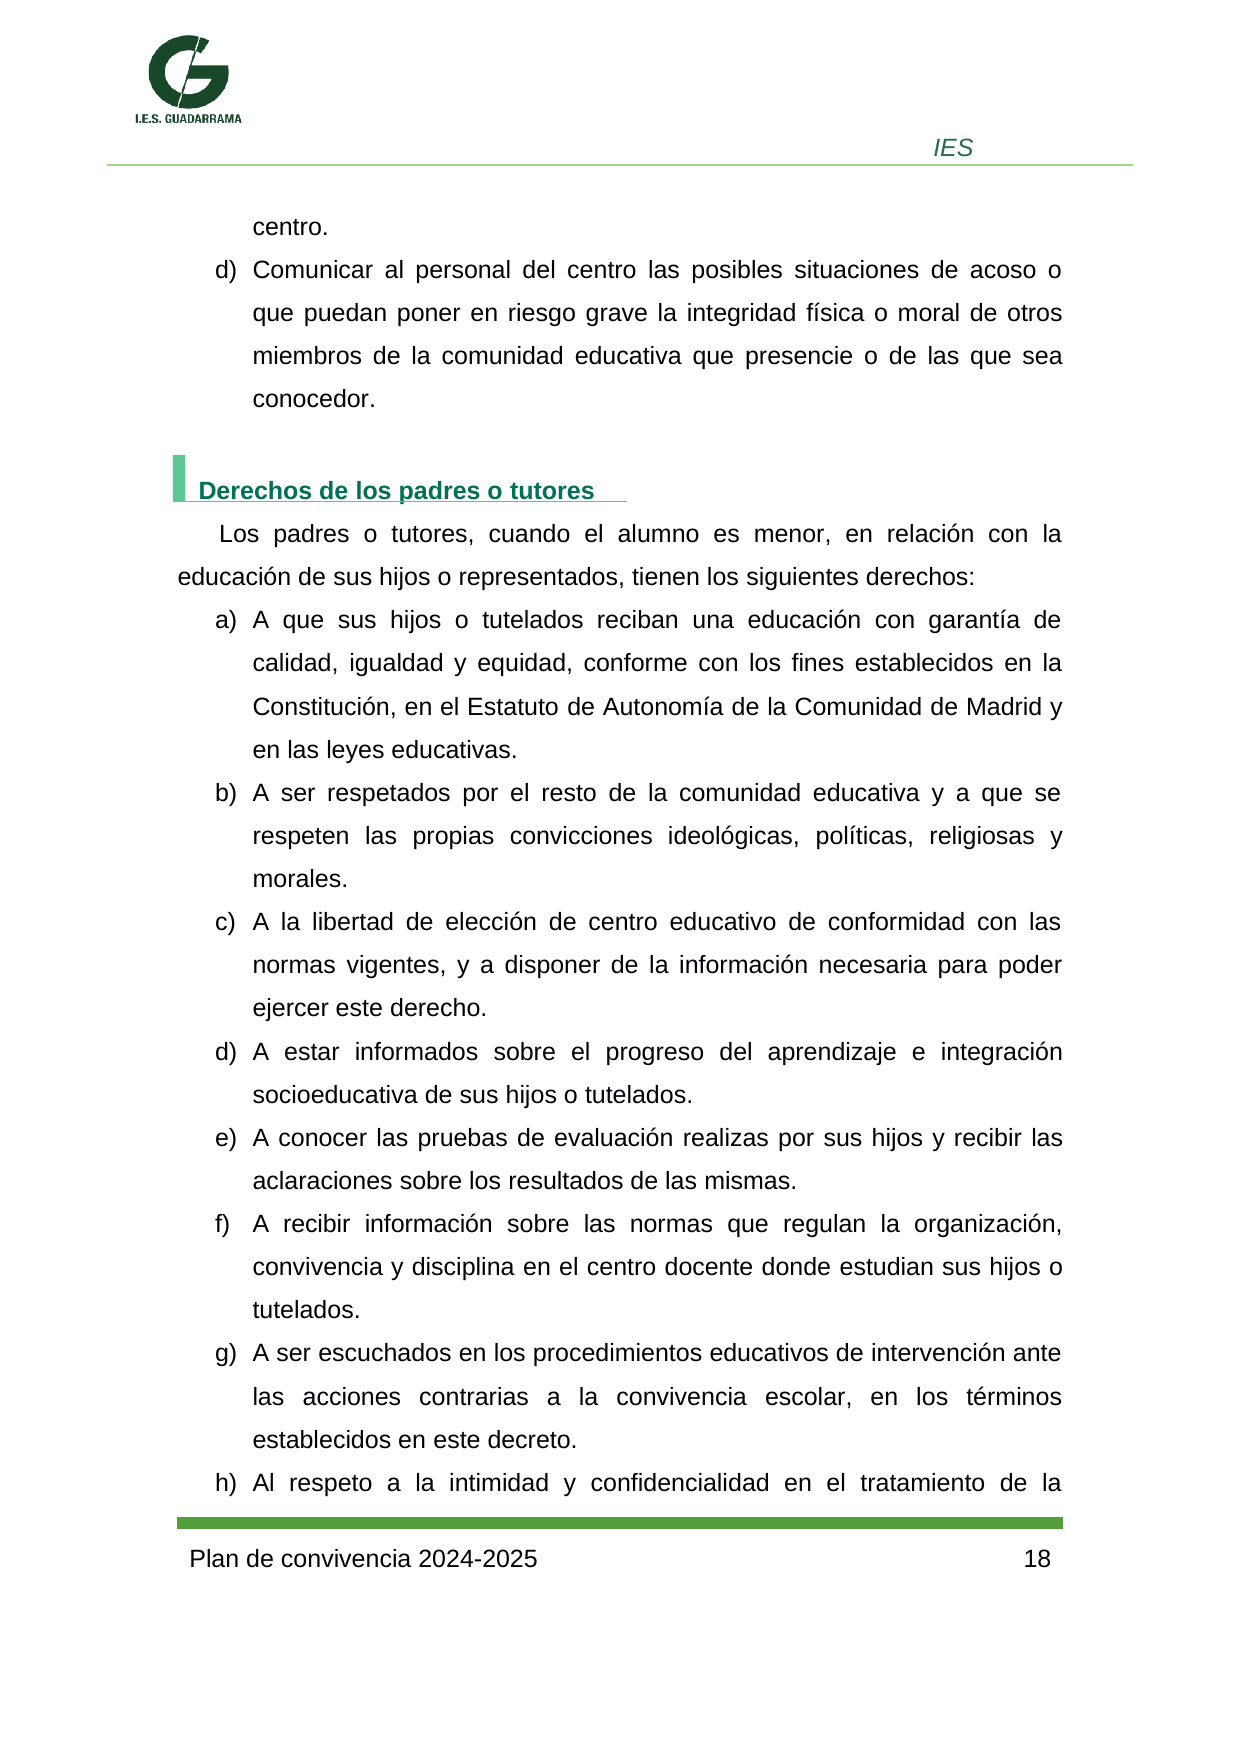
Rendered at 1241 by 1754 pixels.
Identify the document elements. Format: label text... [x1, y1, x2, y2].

list A que sus hijos o tutelados reciban una educación con garantía de calidad, igualdad y equidad, conforme con los fines establecidos en la Constitución, en el Estatuto de Autonomía de la Comunidad de Madrid y en las leyes educativas. [215, 605, 1063, 763]
list A la libertad de elección de centro educativo de conformidad con las normas vigentes, y a disponer de la información necesaria para poder ejercer este derecho. [215, 907, 1063, 1022]
list A recibir información sobre las normas que regulan la organización, convivencia y disciplina en el centro docente donde estudian sus hijos o tutelados. [215, 1209, 1063, 1324]
list A ser escuchados en los procedimientos educativos de intervención ante las acciones contrarias a la convivencia escolar, en los términos establecidos en este decreto. [215, 1338, 1063, 1453]
list A ser respetados por el resto de la comunidad educativa y a que se respeten las propias convicciones ideológicas, políticas, religiosas y morales. [215, 778, 1063, 893]
picture [135, 35, 242, 123]
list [215, 212, 1063, 241]
list Comunicar al personal del centro las posibles situaciones de acoso o que puedan poner en riesgo grave la integridad física o moral de otros miembros de la comunidad educativa que presencie o de las que sea conocedor. [215, 255, 1063, 413]
list A conocer las pruebas de evaluación realizas por sus hijos y recibir las aclaraciones sobre los resultados de las mismas. [215, 1123, 1063, 1195]
text Los padres o tutores, cuando el alumno es menor, en relación con la educación de sus hijos o representados, tienen los siguientes derechos: [177, 519, 1063, 591]
list A estar informados sobre el progreso del aprendizaje e integración socioeducativa de sus hijos o tutelados. [215, 1037, 1063, 1108]
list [215, 1468, 1063, 1497]
text Derechos de los padres o tutores [177, 476, 1063, 505]
